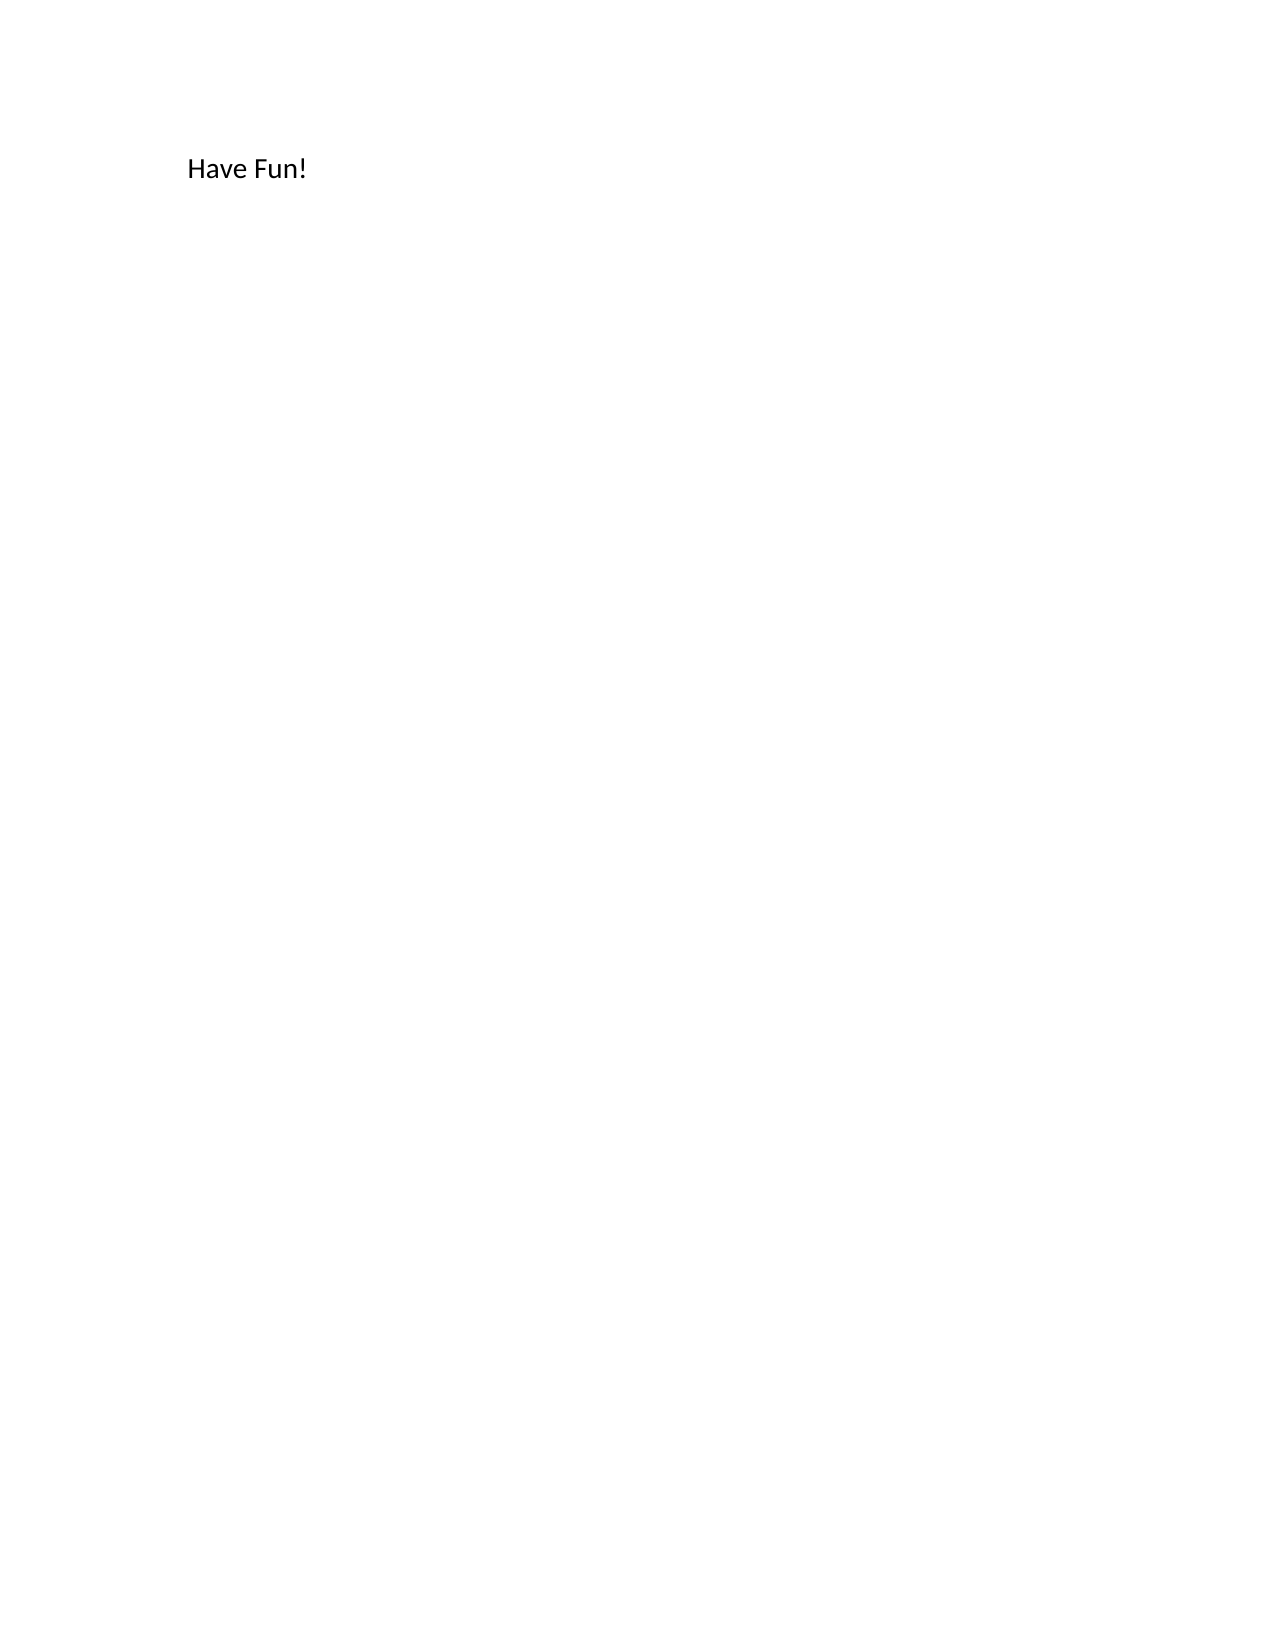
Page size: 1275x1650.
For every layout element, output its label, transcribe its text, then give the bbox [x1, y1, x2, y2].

text Have Fun! [187, 150, 1125, 186]
